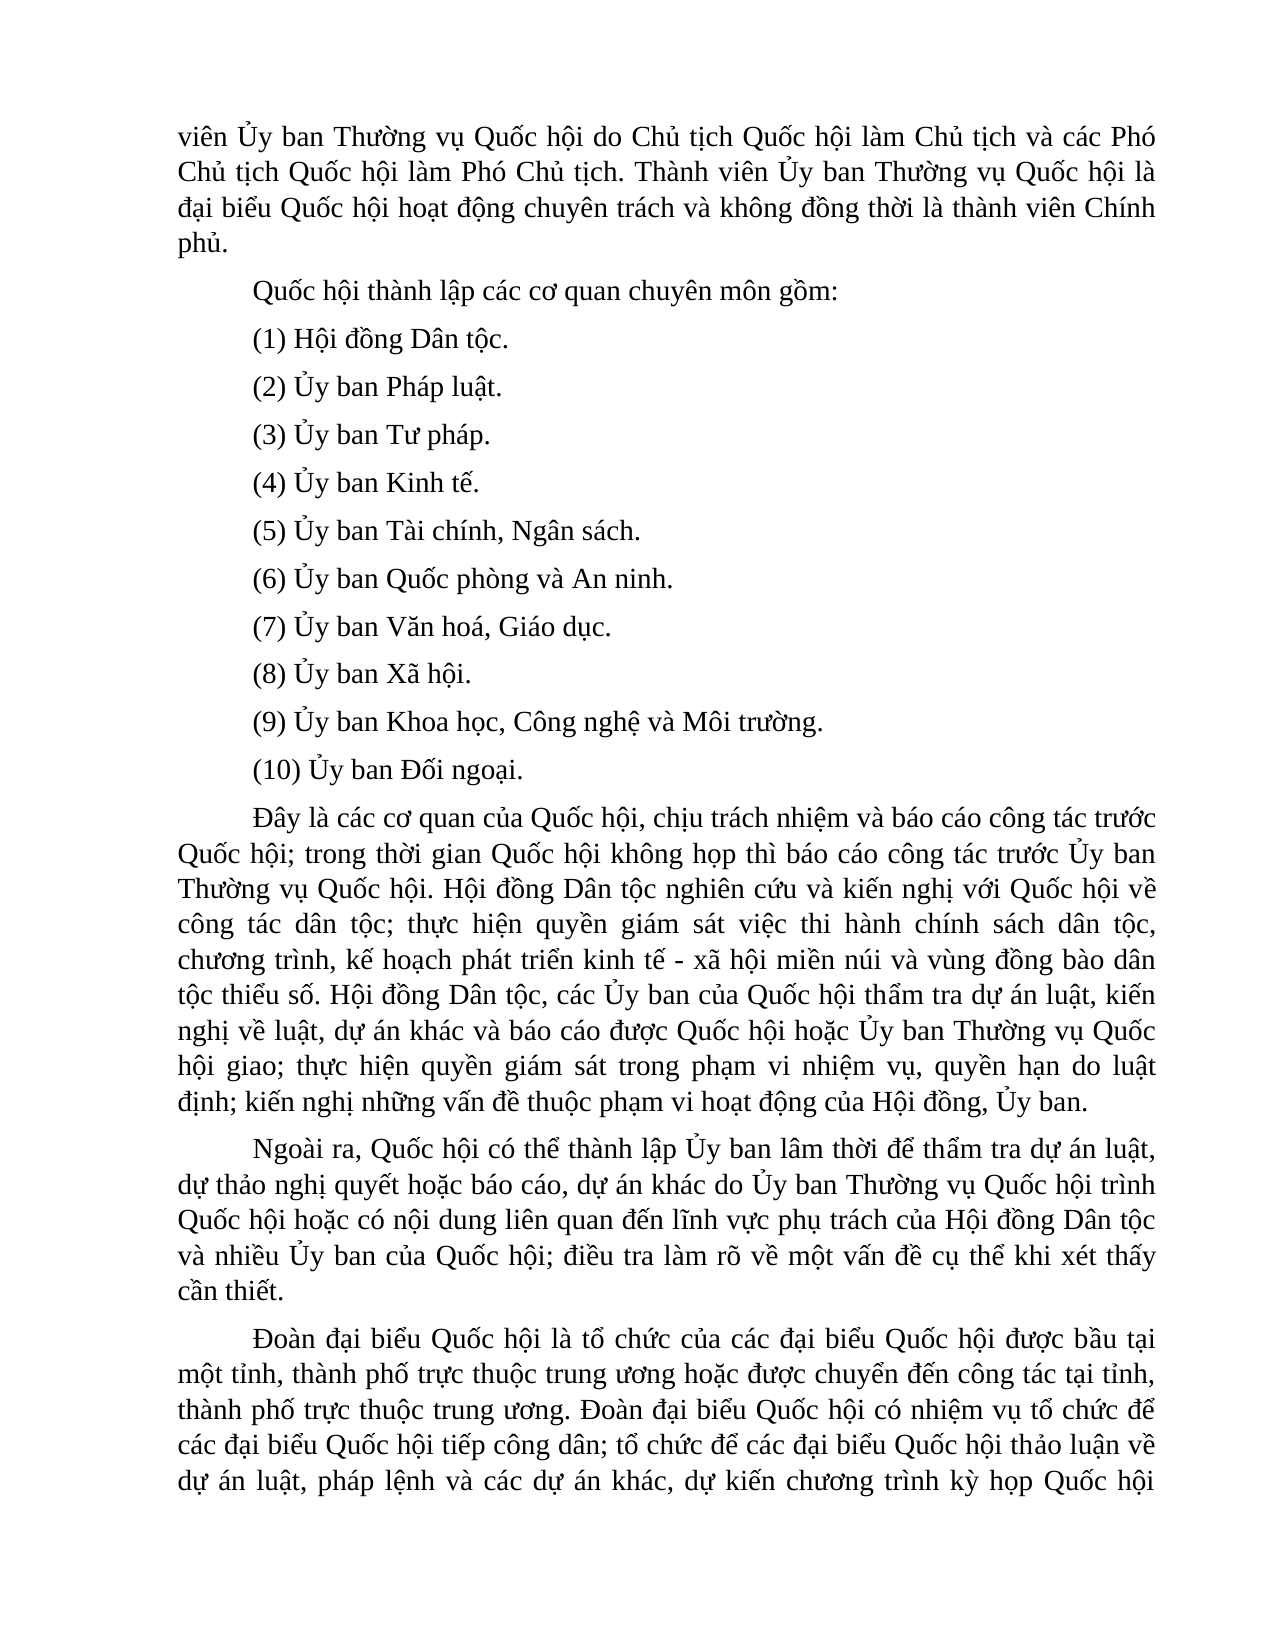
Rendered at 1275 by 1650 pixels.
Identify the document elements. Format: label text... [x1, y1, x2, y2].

text (7) Ủy ban Văn hoá, Giáo dục. [177, 608, 1157, 643]
text (4) Ủy ban Kinh tế. [177, 464, 1157, 499]
text (1) Hội đồng Dân tộc. [177, 320, 1157, 356]
text Ngoài ra, Quốc hội có thể thành lập Ủy ban lâm thời để thẩm tra dự án luật, dự thảo nghị quyết hoặc báo cáo, dự án khác do Ủy ban Thường vụ Quốc hội trình Quốc hội hoặc có nội dung liên quan đến lĩnh vực phụ trách của Hội đồng Dân tộc và nhiều Ủy ban của Quốc hội; điều tra làm rõ về một vấn đề cụ thể khi xét thấy cần thiết. [177, 1131, 1157, 1308]
text (3) Ủy ban Tư pháp. [177, 416, 1157, 451]
text (6) Ủy ban Quốc phòng và An ninh. [177, 560, 1157, 595]
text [177, 118, 1157, 260]
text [177, 1320, 1157, 1497]
text Đây là các cơ quan của Quốc hội, chịu trách nhiệm và báo cáo công tác trước Quốc hội; trong thời gian Quốc hội không họp thì báo cáo công tác trước Ủy ban Thường vụ Quốc hội. Hội đồng Dân tộc nghiên cứu và kiến nghị với Quốc hội về công tác dân tộc; thực hiện quyền giám sát việc thi hành chính sách dân tộc, chương trình, kế hoạch phát triển kinh tế - xã hội miền núi và vùng đồng bào dân tộc thiểu số. Hội đồng Dân tộc, các Ủy ban của Quốc hội thẩm tra dự án luật, kiến nghị về luật, dự án khác và báo cáo được Quốc hội hoặc Ủy ban Thường vụ Quốc hội giao; thực hiện quyền giám sát trong phạm vi nhiệm vụ, quyền hạn do luật định; kiến nghị những vấn đề thuộc phạm vi hoạt động của Hội đồng, Ủy ban. [177, 799, 1157, 1118]
text (8) Ủy ban Xã hội. [177, 656, 1157, 691]
text Quốc hội thành lập các cơ quan chuyên môn gồm: [177, 272, 1157, 308]
text (5) Ủy ban Tài chính, Ngân sách. [177, 512, 1157, 547]
text (9) Ủy ban Khoa học, Công nghệ và Môi trường. [177, 703, 1157, 739]
text (2) Ủy ban Pháp luật. [177, 368, 1157, 403]
text (10) Ủy ban Đối ngoại. [177, 751, 1157, 787]
